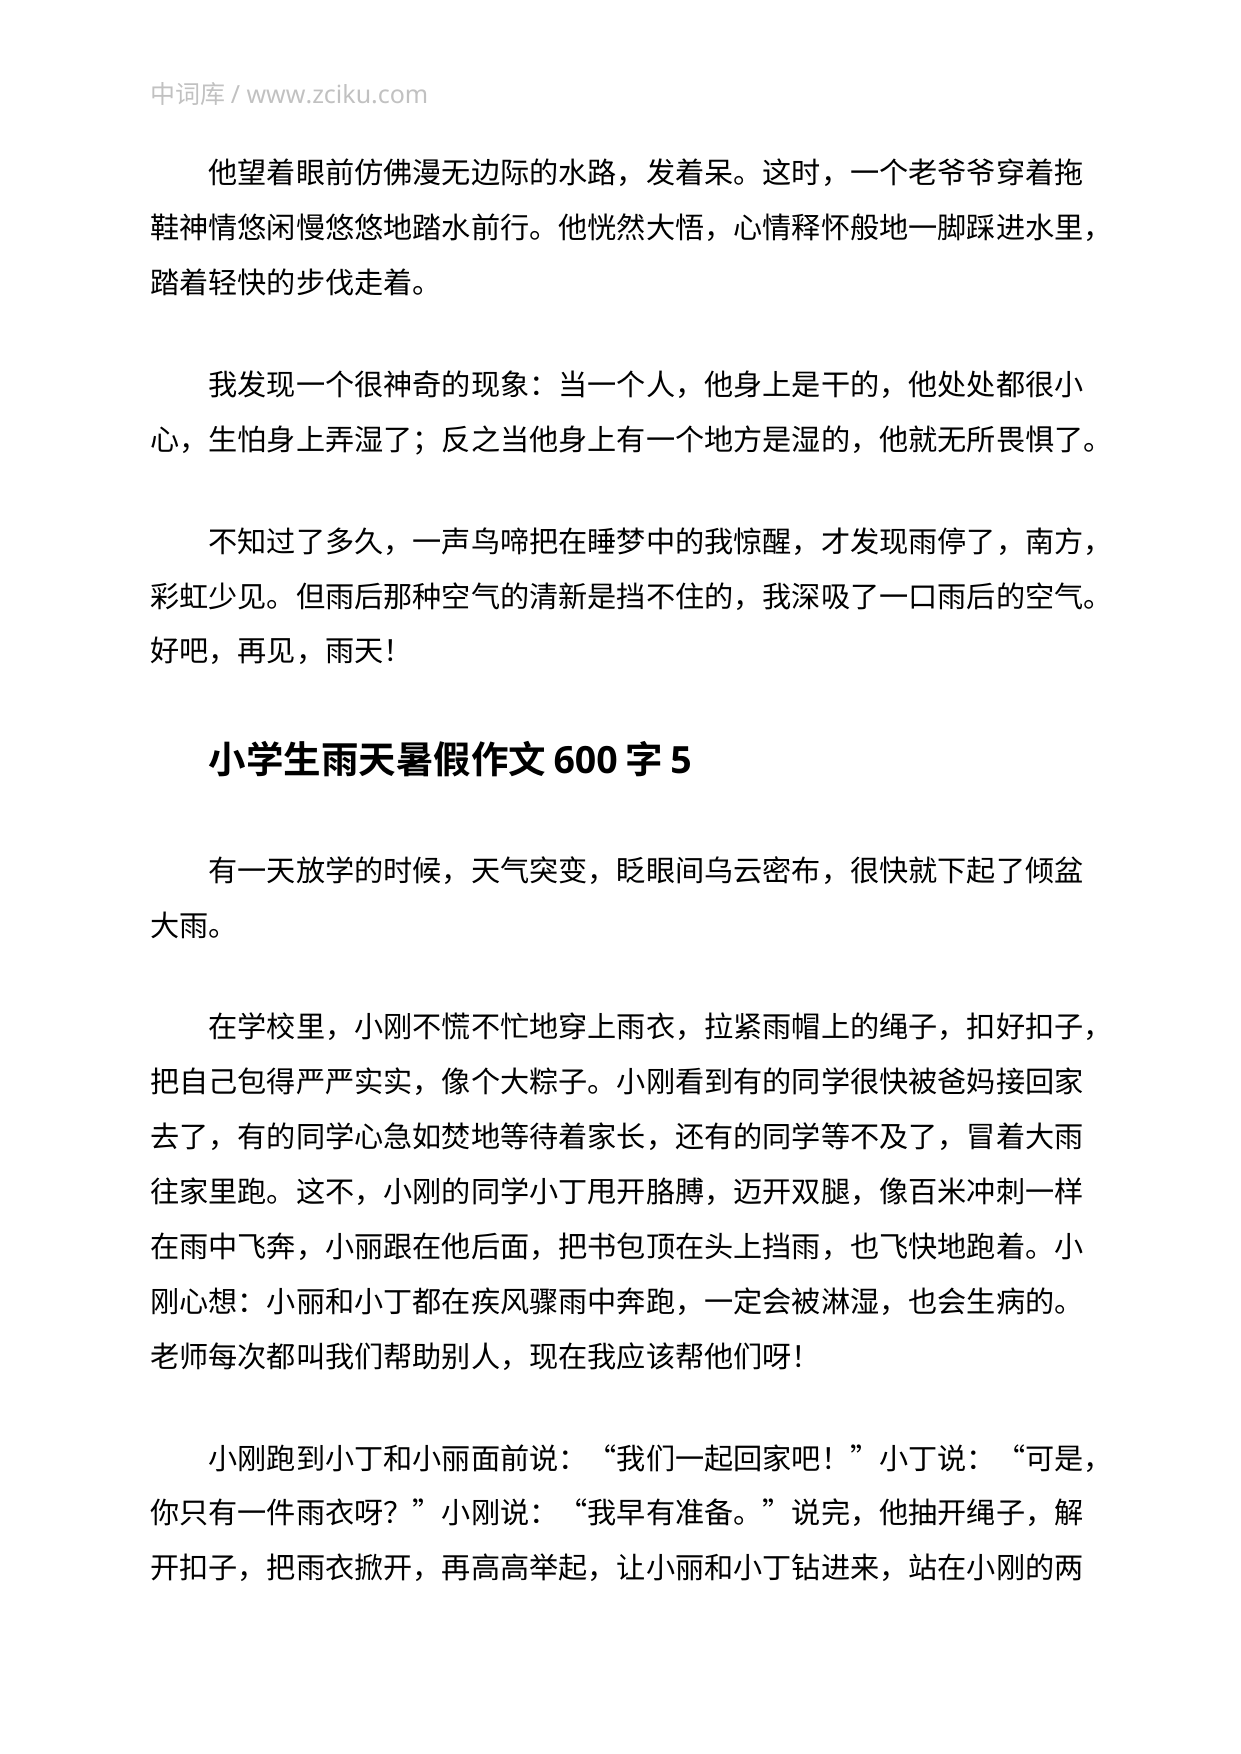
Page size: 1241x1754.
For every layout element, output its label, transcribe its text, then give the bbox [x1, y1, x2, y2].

text 在学校里，小刚不慌不忙地穿上雨衣，拉紧雨帽上的绳子，扣好扣子，把自己包得严严实实，像个大粽子。小刚看到有的同学很快被爸妈接回家去了，有的同学心急如焚地等待着家长，还有的同学等不及了，冒着大雨往家里跑。这不，小刚的同学小丁甩开胳膊，迈开双腿，像百米冲刺一样在雨中飞奔，小丽跟在他后面，把书包顶在头上挡雨，也飞快地跑着。小刚心想：小丽和小丁都在疾风骤雨中奔跑，一定会被淋湿，也会生病的。老师每次都叫我们帮助别人，现在我应该帮他们呀！ [150, 1004, 1090, 1376]
text 不知过了多久，一声鸟啼把在睡梦中的我惊醒，才发现雨停了，南方，彩虹少见。但雨后那种空气的清新是挡不住的，我深吸了一口雨后的空气。好吧，再见，雨天！ [150, 518, 1090, 670]
text 他望着眼前仿佛漫无边际的水路，发着呆。这时，一个老爷爷穿着拖鞋神情悠闲慢悠悠地踏水前行。他恍然大悟，心情释怀般地一脚踩进水里，踏着轻快的步伐走着。 [150, 150, 1090, 302]
text 小学生雨天暑假作文600字5 [150, 730, 1090, 784]
text 有一天放学的时候，天气突变，眨眼间乌云密布，很快就下起了倾盆大雨。 [150, 847, 1090, 944]
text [150, 1435, 1090, 1587]
text 我发现一个很神奇的现象：当一个人，他身上是干的，他处处都很小心，生怕身上弄湿了；反之当他身上有一个地方是湿的，他就无所畏惧了。 [150, 362, 1090, 459]
